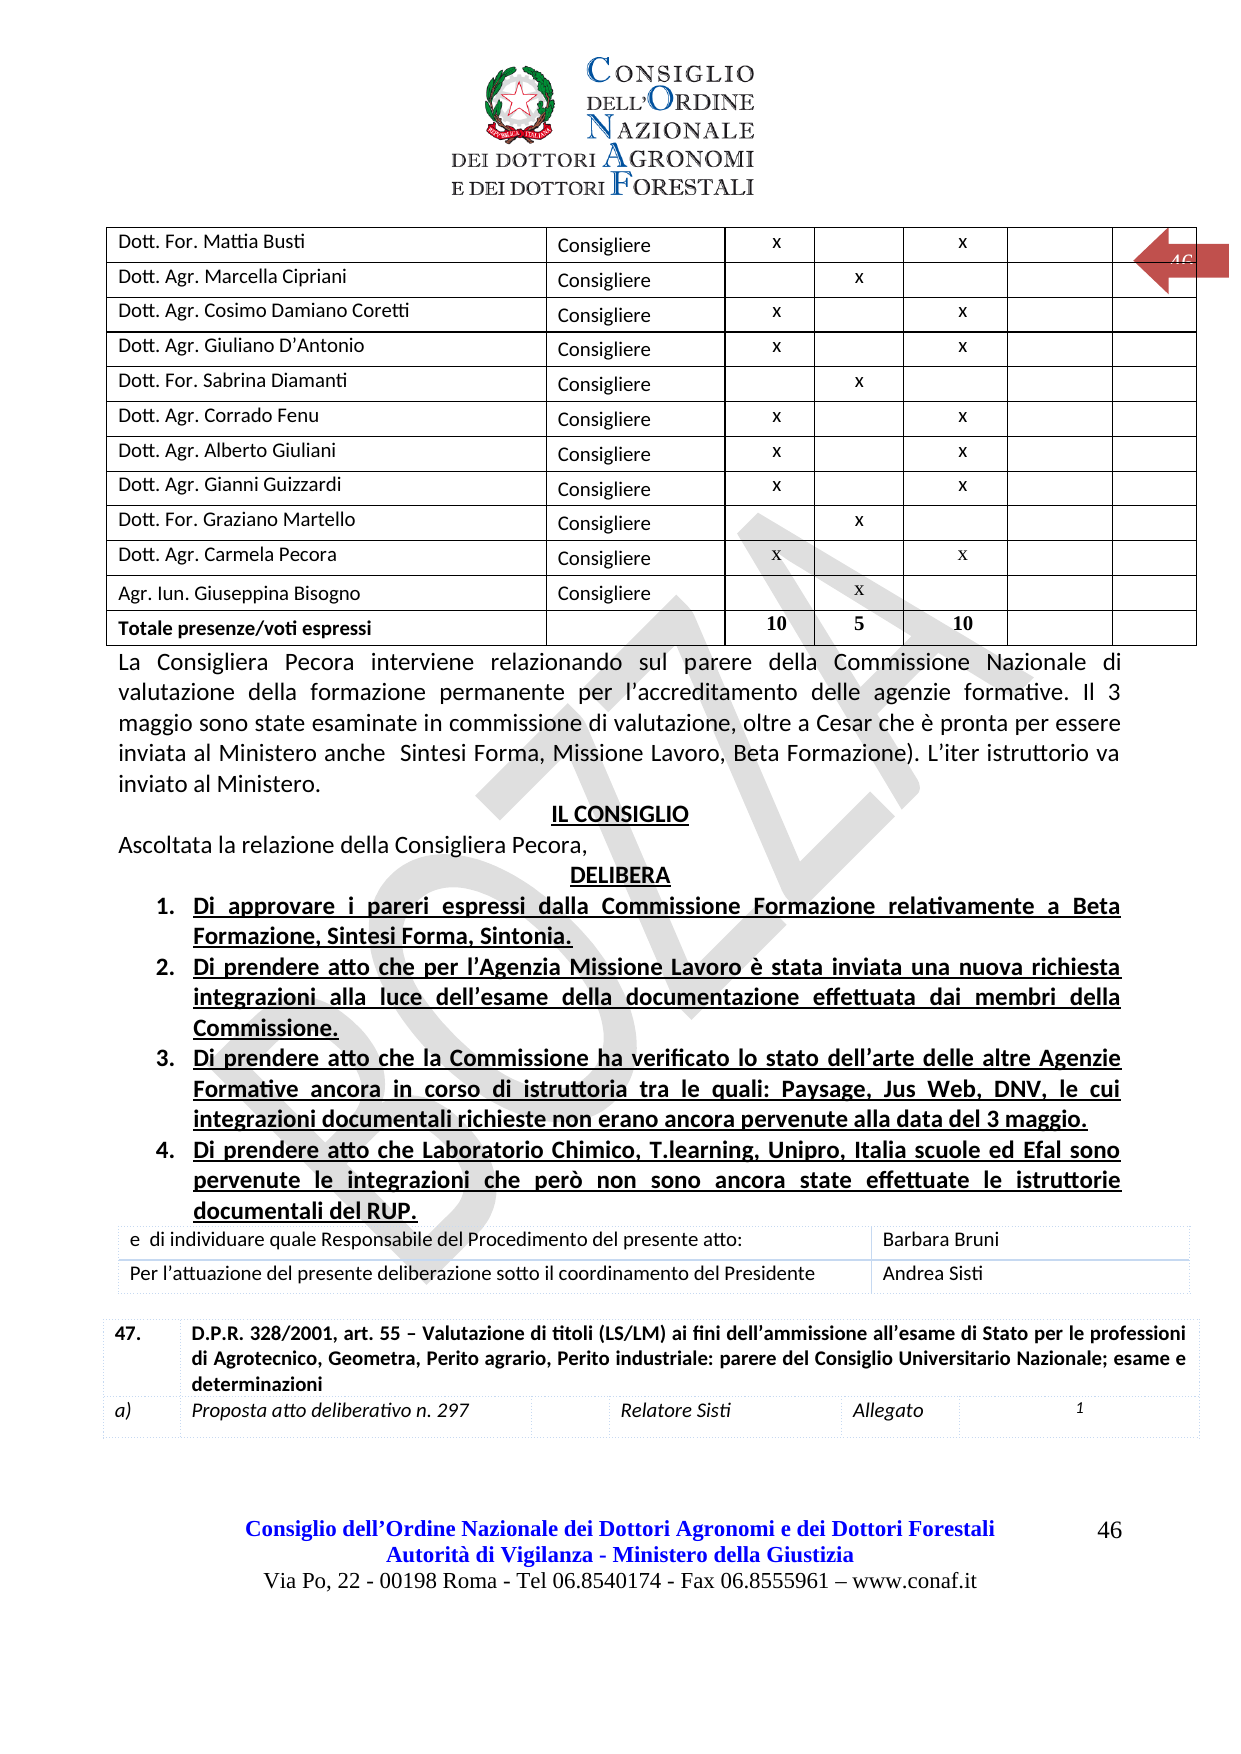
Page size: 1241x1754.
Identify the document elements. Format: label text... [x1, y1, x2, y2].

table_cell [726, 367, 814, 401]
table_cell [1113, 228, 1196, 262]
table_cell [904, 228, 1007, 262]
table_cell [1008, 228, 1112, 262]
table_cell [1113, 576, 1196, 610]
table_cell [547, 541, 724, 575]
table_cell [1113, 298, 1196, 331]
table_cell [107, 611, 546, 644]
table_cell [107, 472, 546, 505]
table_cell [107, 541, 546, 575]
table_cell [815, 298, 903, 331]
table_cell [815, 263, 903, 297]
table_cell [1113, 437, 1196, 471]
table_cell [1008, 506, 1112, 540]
text Ascoltata la relazione della Consigliera Pecora, [118, 829, 1122, 859]
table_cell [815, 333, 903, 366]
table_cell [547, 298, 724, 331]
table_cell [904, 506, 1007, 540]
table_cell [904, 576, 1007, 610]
text IL CONSIGLIO [118, 798, 1122, 829]
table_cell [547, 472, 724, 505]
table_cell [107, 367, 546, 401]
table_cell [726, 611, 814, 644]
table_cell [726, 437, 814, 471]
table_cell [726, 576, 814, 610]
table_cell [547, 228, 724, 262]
text La Consigliera Pecora interviene relazionando sul parere della Commissione Nazionale di valutazione della formazione permanente per l’accreditamento delle agenzie formative. Il 3 maggio sono state esaminate in commissione di valutazione, oltre a Cesar che è pronta per essere inviata al Ministero anche Sintesi Forma, Missione Lavoro, Beta Formazione). L’iter istruttorio va inviato al Ministero. [118, 646, 1122, 798]
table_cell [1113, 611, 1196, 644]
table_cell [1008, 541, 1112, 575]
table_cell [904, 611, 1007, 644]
picture [451, 57, 754, 195]
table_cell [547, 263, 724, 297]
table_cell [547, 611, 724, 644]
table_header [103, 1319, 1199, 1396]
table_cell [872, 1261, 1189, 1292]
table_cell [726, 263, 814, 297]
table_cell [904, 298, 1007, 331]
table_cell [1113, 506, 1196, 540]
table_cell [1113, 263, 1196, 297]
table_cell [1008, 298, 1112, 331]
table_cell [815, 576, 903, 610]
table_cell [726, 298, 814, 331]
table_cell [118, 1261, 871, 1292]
list Di prendere atto che Laboratorio Chimico, T.learning, Unipro, Italia scuole ed Efal sono pervenute le integrazioni che però non sono ancora state effettuate le istruttorie documentali del RUP. [156, 1134, 1122, 1226]
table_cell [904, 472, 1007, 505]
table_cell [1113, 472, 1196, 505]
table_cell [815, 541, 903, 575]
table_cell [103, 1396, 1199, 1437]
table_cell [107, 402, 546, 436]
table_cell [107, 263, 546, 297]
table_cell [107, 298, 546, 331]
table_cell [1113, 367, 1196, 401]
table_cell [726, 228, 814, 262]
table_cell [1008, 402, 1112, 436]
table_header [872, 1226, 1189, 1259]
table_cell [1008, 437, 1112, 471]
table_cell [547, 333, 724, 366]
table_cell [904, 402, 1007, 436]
list Di approvare i pareri espressi dalla Commissione Formazione relativamente a Beta Formazione, Sintesi Forma, Sintonia. [156, 890, 1122, 951]
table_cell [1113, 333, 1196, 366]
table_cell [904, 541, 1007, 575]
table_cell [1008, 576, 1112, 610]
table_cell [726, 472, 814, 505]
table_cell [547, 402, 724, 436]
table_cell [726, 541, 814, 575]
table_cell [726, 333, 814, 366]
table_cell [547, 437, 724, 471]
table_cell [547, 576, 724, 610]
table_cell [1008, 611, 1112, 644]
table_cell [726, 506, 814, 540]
list Di prendere atto che per l’Agenzia Missione Lavoro è stata inviata una nuova richiesta integrazioni alla luce dell’esame della documentazione effettuata dai membri della Commissione. [156, 951, 1122, 1042]
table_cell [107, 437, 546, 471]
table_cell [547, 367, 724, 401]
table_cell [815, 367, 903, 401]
list Di prendere atto che la Commissione ha verificato lo stato dell’arte delle altre Agenzie Formative ancora in corso di istruttoria tra le quali: Paysage, Jus Web, DNV, le cui integrazioni documentali richieste non erano ancora pervenute alla data del 3 maggio. [156, 1042, 1122, 1134]
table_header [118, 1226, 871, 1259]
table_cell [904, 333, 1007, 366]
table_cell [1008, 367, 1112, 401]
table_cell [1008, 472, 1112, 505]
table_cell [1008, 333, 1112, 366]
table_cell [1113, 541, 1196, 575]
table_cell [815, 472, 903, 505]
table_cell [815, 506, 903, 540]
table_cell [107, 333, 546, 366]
text DELIBERA [118, 859, 1122, 890]
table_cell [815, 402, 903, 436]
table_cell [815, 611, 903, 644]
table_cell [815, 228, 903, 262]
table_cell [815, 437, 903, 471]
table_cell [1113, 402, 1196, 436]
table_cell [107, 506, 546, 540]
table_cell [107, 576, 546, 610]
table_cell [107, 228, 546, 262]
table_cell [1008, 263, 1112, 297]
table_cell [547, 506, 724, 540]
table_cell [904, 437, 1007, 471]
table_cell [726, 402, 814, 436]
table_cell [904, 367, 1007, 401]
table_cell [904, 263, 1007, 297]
